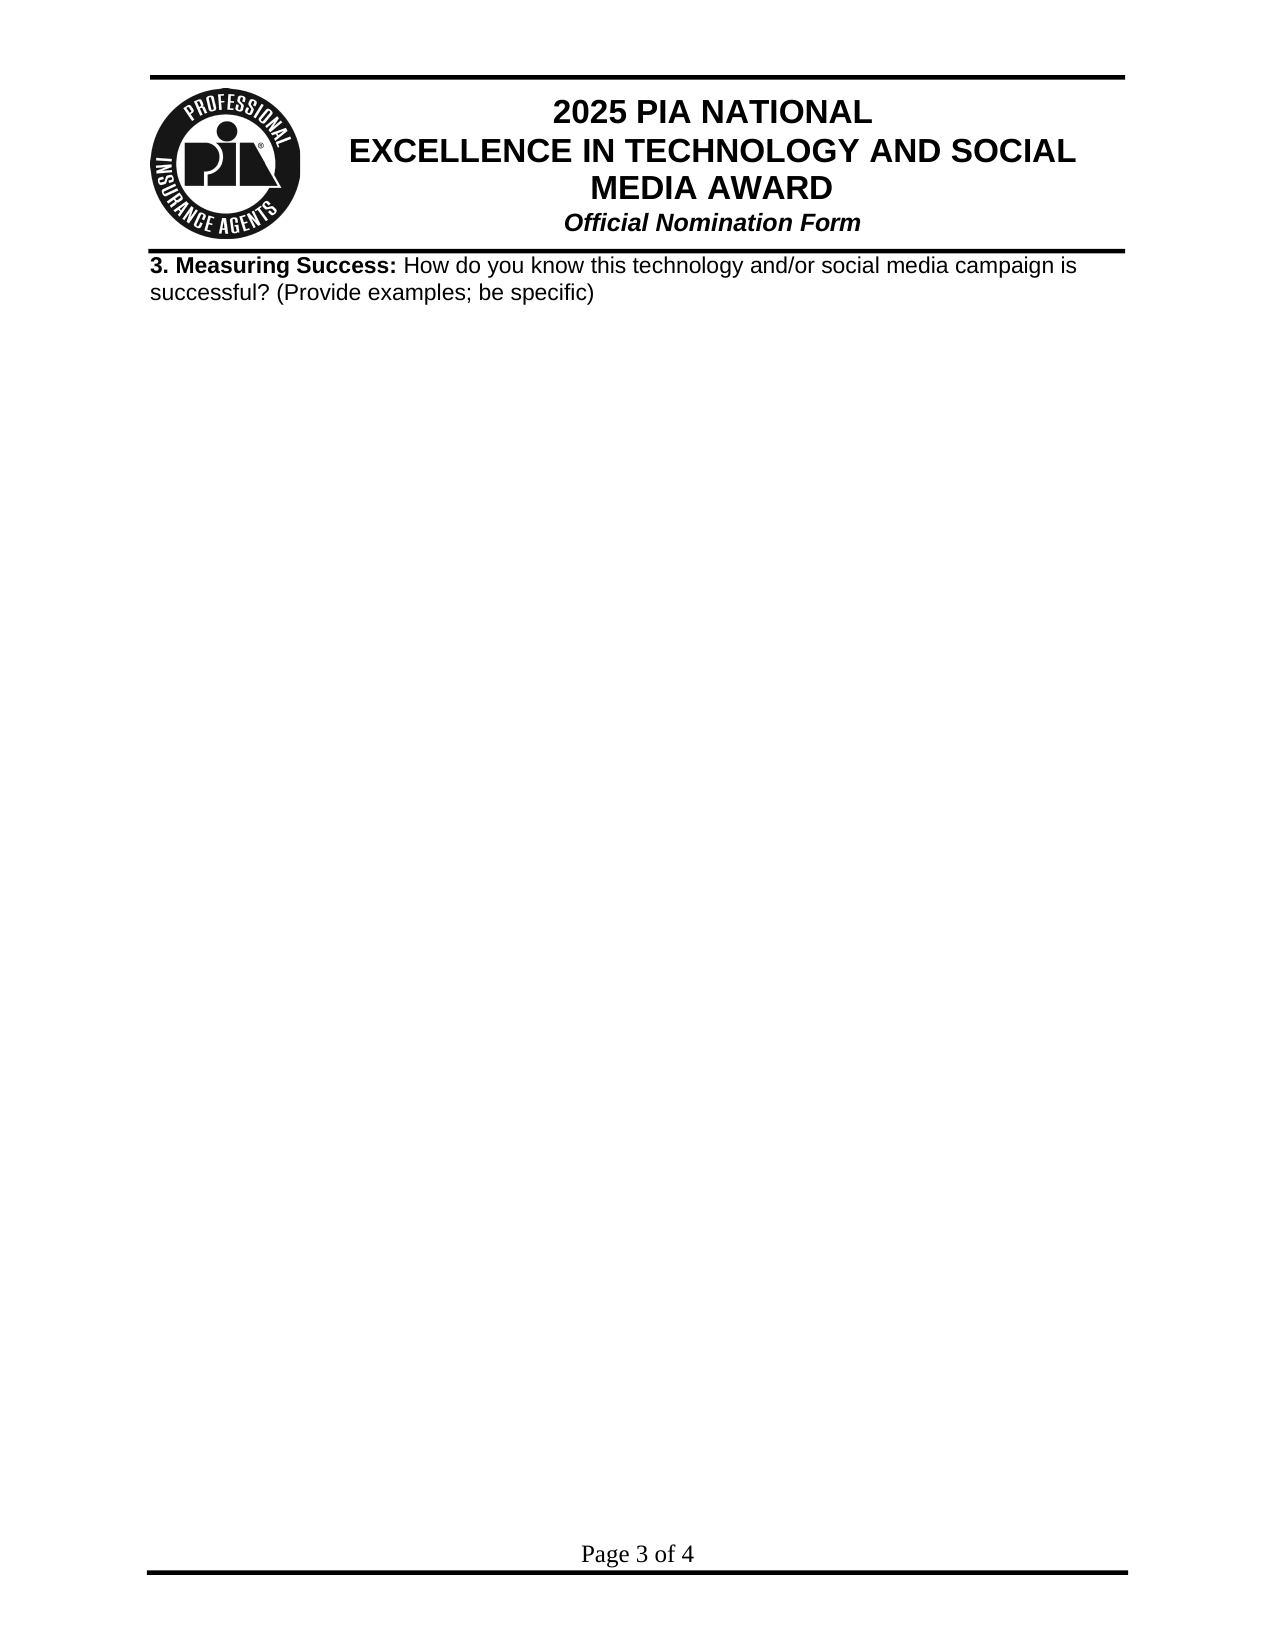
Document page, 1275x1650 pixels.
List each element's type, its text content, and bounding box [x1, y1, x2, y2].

picture [150, 88, 300, 239]
list Measuring Success: How do you know this technology and/or social media campaign is successful? (Provide examples; be specific) [150, 252, 1078, 305]
